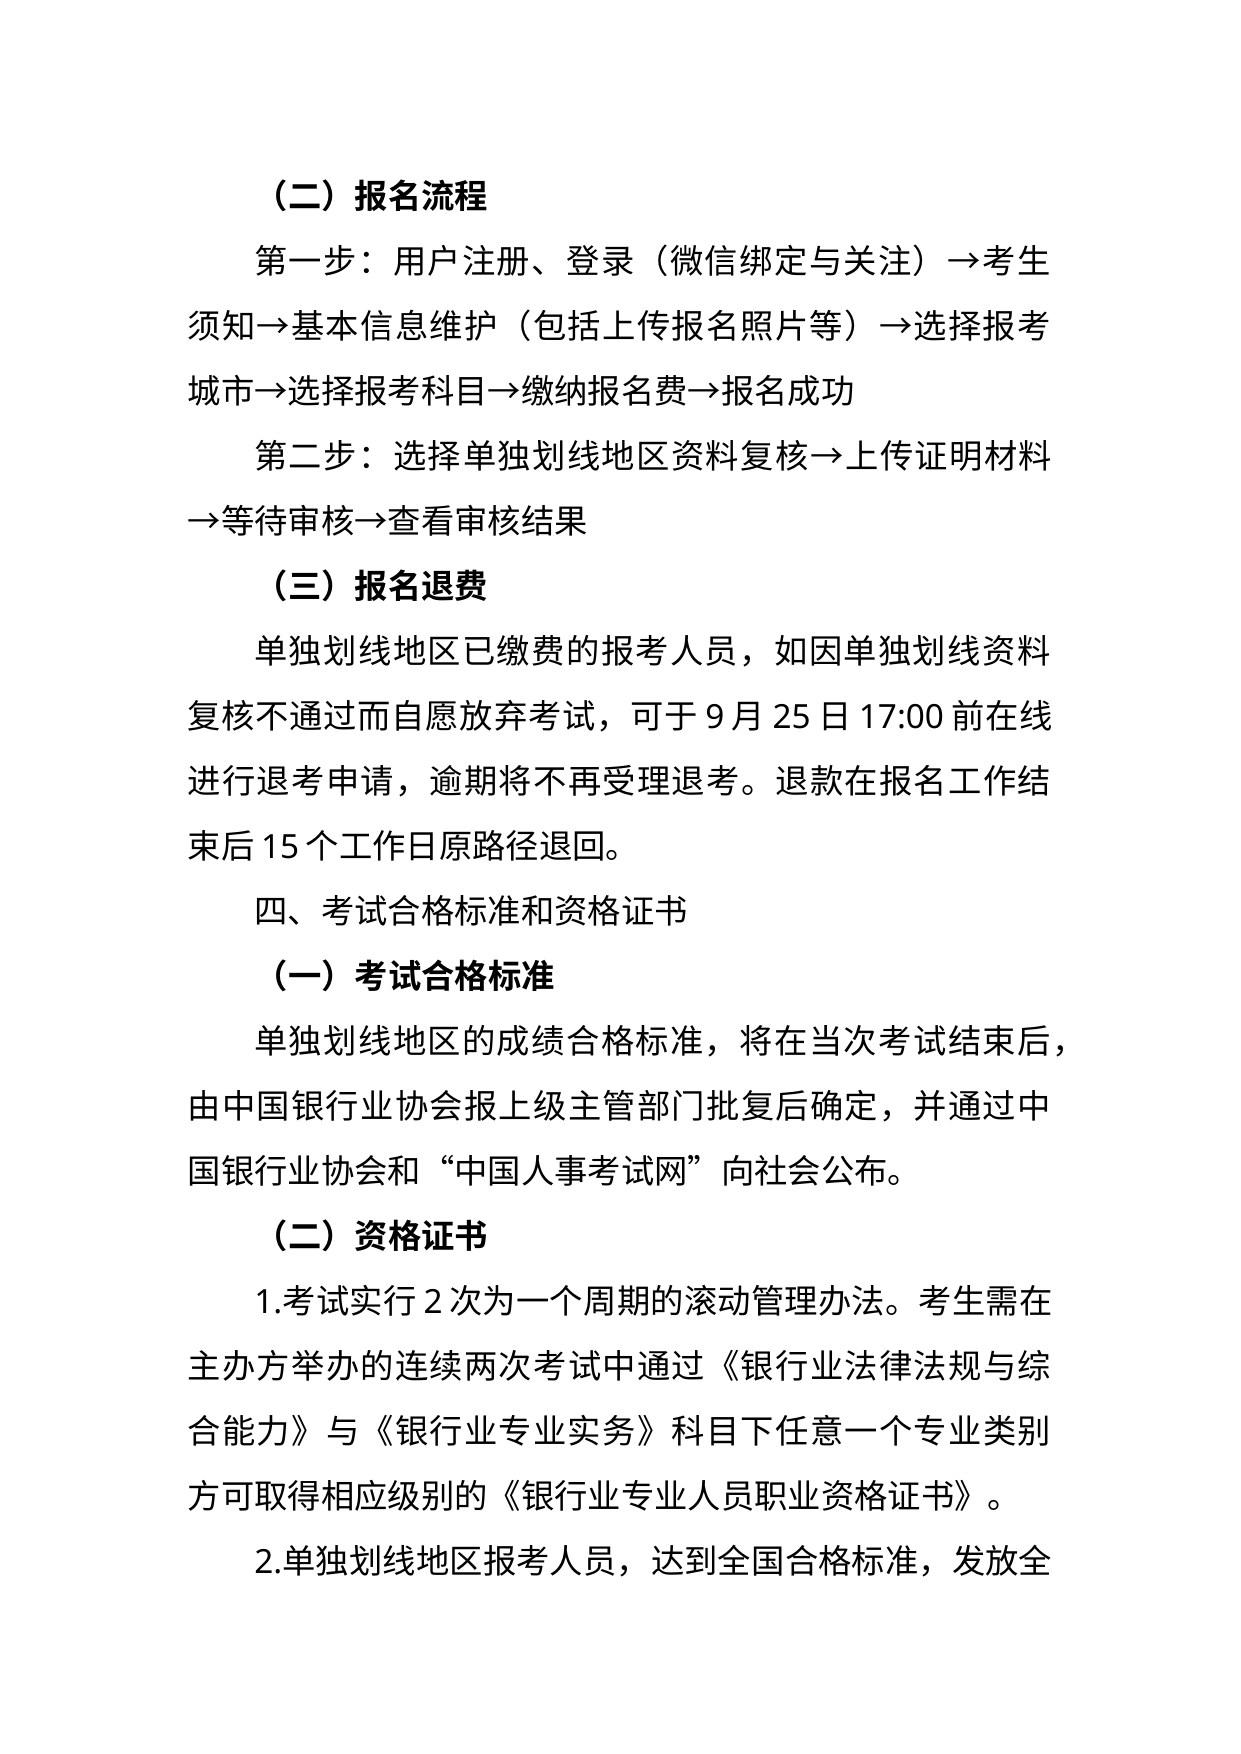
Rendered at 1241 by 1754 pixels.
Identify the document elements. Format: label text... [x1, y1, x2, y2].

text （一）考试合格标准 [187, 942, 1053, 1007]
text （二）资格证书 [187, 1202, 1053, 1267]
text 第二步：选择单独划线地区资料复核→上传证明材料→等待审核→查看审核结果 [187, 422, 1053, 552]
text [187, 1527, 1053, 1592]
text （二）报名流程 [187, 162, 1053, 227]
text 单独划线地区的成绩合格标准，将在当次考试结束后，由中国银行业协会报上级主管部门批复后确定，并通过中国银行业协会和“中国人事考试网”向社会公布。 [187, 1007, 1053, 1202]
text 第一步：用户注册、登录（微信绑定与关注）→考生须知→基本信息维护（包括上传报名照片等）→选择报考城市→选择报考科目→缴纳报名费→报名成功 [187, 227, 1053, 422]
text 1.考试实行2次为一个周期的滚动管理办法。考生需在主办方举办的连续两次考试中通过《银行业法律法规与综合能力》与《银行业专业实务》科目下任意一个专业类别方可取得相应级别的《银行业专业人员职业资格证书》。 [187, 1267, 1053, 1527]
text 单独划线地区已缴费的报考人员，如因单独划线资料复核不通过而自愿放弃考试，可于9月25日17:00前在线进行退考申请，逾期将不再受理退考。退款在报名工作结束后15个工作日原路径退回。 [187, 617, 1053, 877]
list 报名退费 [187, 552, 1053, 617]
text 四、考试合格标准和资格证书 [187, 877, 1053, 942]
